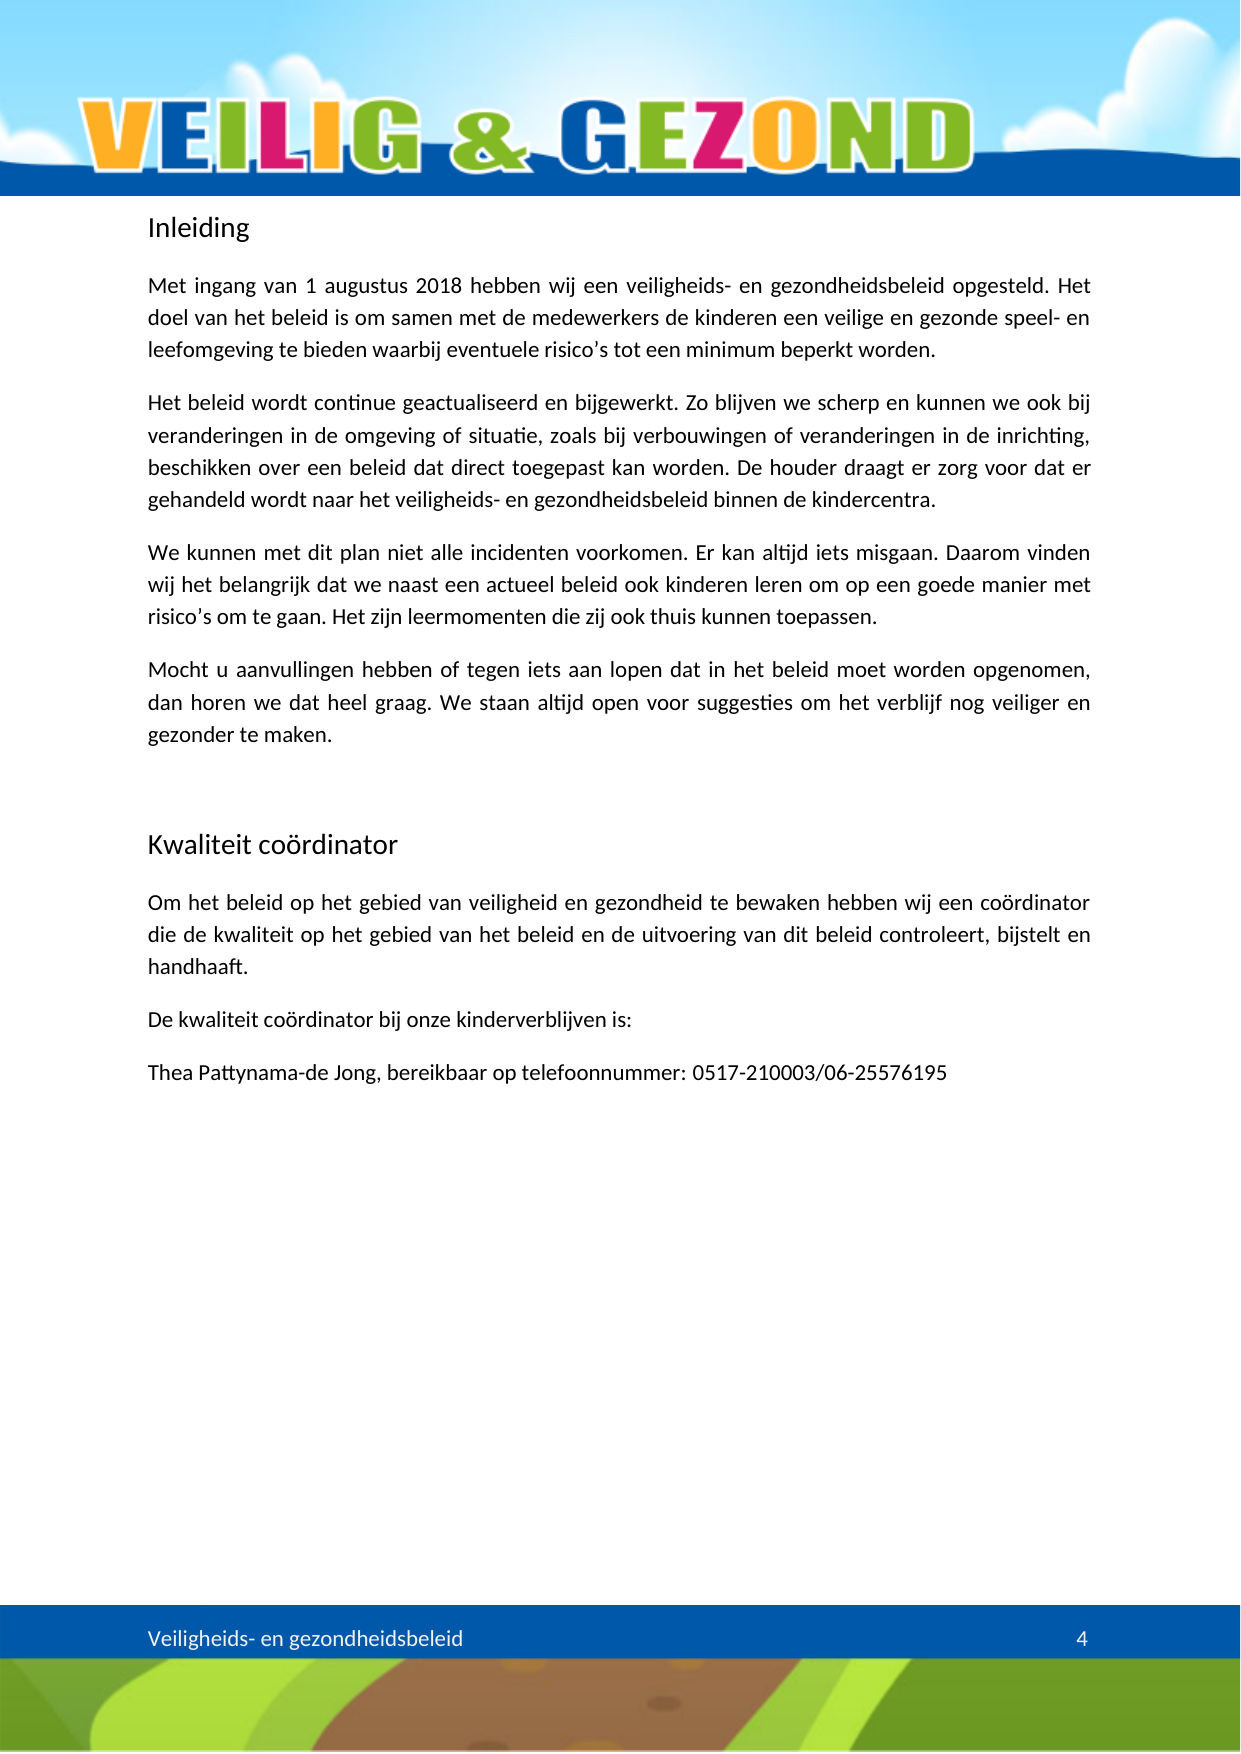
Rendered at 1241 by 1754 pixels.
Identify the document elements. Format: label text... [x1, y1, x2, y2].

text Inleiding [148, 209, 1093, 245]
picture [0, 0, 1241, 196]
text Het beleid wordt continue geactualiseerd en bijgewerkt. Zo blijven we scherp en kunnen we ook bij veranderingen in de omgeving of situatie, zoals bij verbouwingen of veranderingen in de inrichting, beschikken over een beleid dat direct toegepast kan worden. De houder draagt er zorg voor dat er gehandeld wordt naar het veiligheids- en gezondheidsbeleid binnen de kindercentra. [148, 388, 1093, 513]
text Om het beleid op het gebied van veiligheid en gezondheid te bewaken hebben wij een coördinator die de kwaliteit op het gebied van het beleid en de uitvoering van dit beleid controleert, bijstelt en handhaaft. [148, 888, 1093, 980]
picture [0, 1605, 1241, 1752]
text Mocht u aanvullingen hebben of tegen iets aan lopen dat in het beleid moet worden opgenomen, dan horen we dat heel graag. We staan altijd open voor suggesties om het verblijf nog veiliger en gezonder te maken. [148, 656, 1093, 748]
text Thea Pattynama-de Jong, bereikbaar op telefoonnummer: 0517-210003/06-25576195 [148, 1058, 1093, 1086]
text Kwaliteit coördinator [148, 826, 1093, 862]
text Met ingang van 1 augustus 2018 hebben wij een veiligheids- en gezondheidsbeleid opgesteld. Het doel van het beleid is om samen met de medewerkers de kinderen een veilige en gezonde speel- en leefomgeving te bieden waarbij eventuele risico’s tot een minimum beperkt worden. [148, 271, 1093, 363]
text We kunnen met dit plan niet alle incidenten voorkomen. Er kan altijd iets misgaan. Daarom vinden wij het belangrijk dat we naast een actueel beleid ook kinderen leren om op een goede manier met risico’s om te gaan. Het zijn leermomenten die zij ook thuis kunnen toepassen. [148, 538, 1093, 631]
text De kwaliteit coördinator bij onze kinderverblijven is: [148, 1005, 1093, 1033]
